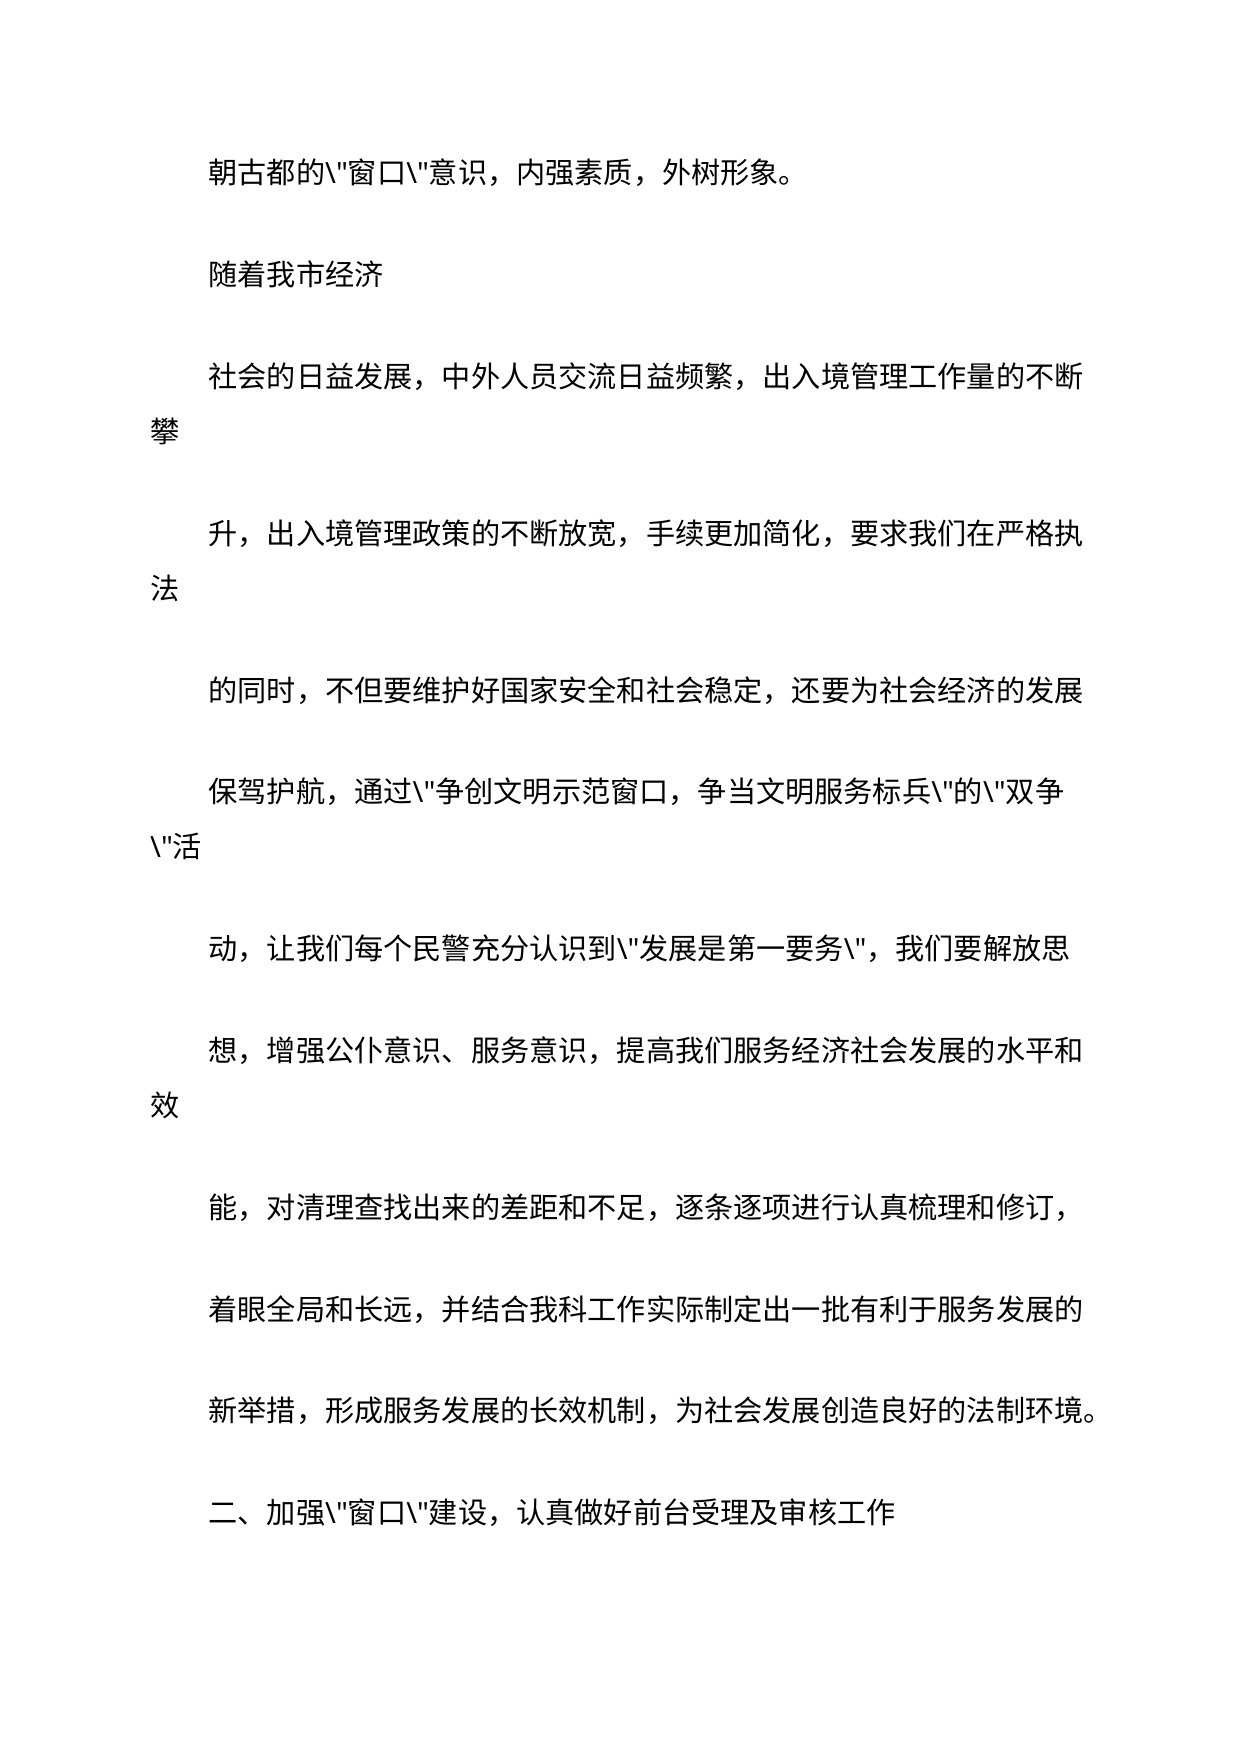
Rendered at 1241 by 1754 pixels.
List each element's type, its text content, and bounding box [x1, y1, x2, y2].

text 保驾护航，通过\"争创文明示范窗口，争当文明服务标兵\"的\"双争\"活 [150, 769, 1090, 866]
text 社会的日益发展，中外人员交流日益频繁，出入境管理工作量的不断攀 [150, 354, 1090, 451]
text 新举措，形成服务发展的长效机制，为社会发展创造良好的法制环境。 [150, 1388, 1090, 1430]
text 想，增强公仆意识、服务意识，提高我们服务经济社会发展的水平和效 [150, 1028, 1090, 1125]
text 随着我市经济 [150, 252, 1090, 294]
text 朝古都的\"窗口\"意识，内强素质，外树形象。 [150, 150, 1090, 192]
text 升，出入境管理政策的不断放宽，手续更加简化，要求我们在严格执法 [150, 510, 1090, 608]
text 着眼全局和长远，并结合我科工作实际制定出一批有利于服务发展的 [150, 1286, 1090, 1328]
text 动，让我们每个民警充分认识到\"发展是第一要务\"，我们要解放思 [150, 926, 1090, 968]
text 能，对清理查找出来的差距和不足，逐条逐项进行认真梳理和修订， [150, 1184, 1090, 1227]
text 二、加强\"窗口\"建设，认真做好前台受理及审核工作 [150, 1490, 1090, 1532]
text 的同时，不但要维护好国家安全和社会稳定，还要为社会经济的发展 [150, 667, 1090, 709]
